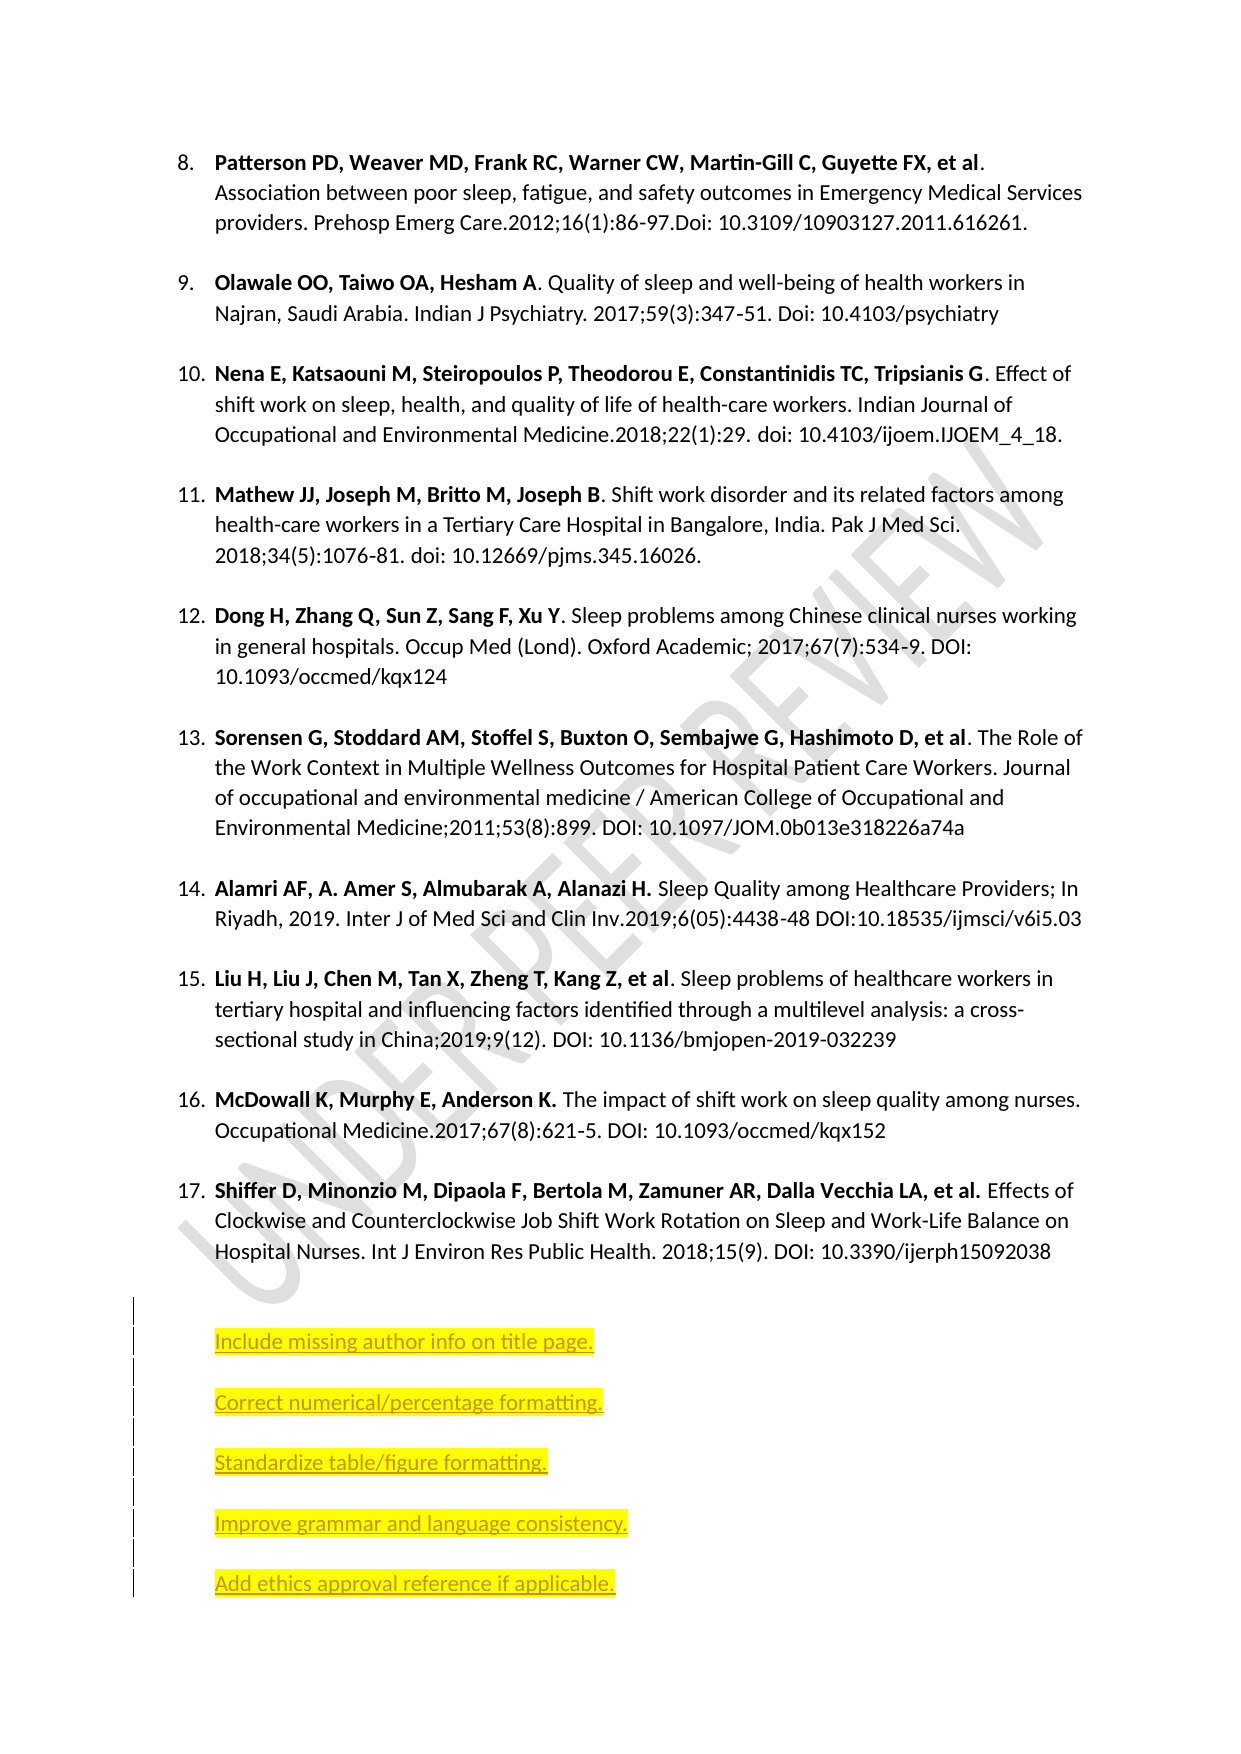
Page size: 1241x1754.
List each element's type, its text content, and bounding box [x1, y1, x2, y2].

list Olawale OO, Taiwo OA, Hesham A. Quality of sleep and well-being of health workers in Najran, Saudi Arabia. Indian J Psychiatry. 2017;59(3):347‑51. Doi: 10.4103/psychiatry [177, 268, 1093, 327]
list Shiffer D, Minonzio M, Dipaola F, Bertola M, Zamuner AR, Dalla Vecchia LA, et al. Effects of Clockwise and Counterclockwise Job Shift Work Rotation on Sleep and Work-Life Balance on Hospital Nurses. Int J Environ Res Public Health. 2018;15(9). DOI: 10.3390/ijerph15092038 [177, 1176, 1093, 1265]
list Sorensen G, Stoddard AM, Stoffel S, Buxton O, Sembajwe G, Hashimoto D, et al. The Role of the Work Context in Multiple Wellness Outcomes for Hospital Patient Care Workers. Journal of occupational and environmental medicine / American College of Occupational and Environmental Medicine;2011;53(8):899. DOI: 10.1097/JOM.0b013e318226a74a [177, 723, 1093, 841]
list Nena E, Katsaouni M, Steiropoulos P, Theodorou E, Constantinidis TC, Tripsianis G. Effect of shift work on sleep, health, and quality of life of health-care workers. Indian Journal of Occupational and Environmental Medicine.2018;22(1):29. doi: 10.4103/ijoem.IJOEM_4_18. [177, 359, 1093, 448]
list Alamri AF, A. Amer S, Almubarak A, Alanazi H. Sleep Quality among Healthcare Providers; In Riyadh, 2019. Inter J of Med Sci and Clin Inv.2019;6(05):4438-48 DOI:10.18535/ijmsci/v6i5.03 [177, 874, 1093, 932]
list Mathew JJ, Joseph M, Britto M, Joseph B. Shift work disorder and its related factors among health-care workers in a Tertiary Care Hospital in Bangalore, India. Pak J Med Sci. 2018;34(5):1076‑81. doi: 10.12669/pjms.345.16026. [177, 480, 1093, 569]
list Dong H, Zhang Q, Sun Z, Sang F, Xu Y. Sleep problems among Chinese clinical nurses working in general hospitals. Occup Med (Lond). Oxford Academic; 2017;67(7):534‑9. DOI: 10.1093/occmed/kqx124 [177, 602, 1093, 690]
list Liu H, Liu J, Chen M, Tan X, Zheng T, Kang Z, et al. Sleep problems of healthcare workers in tertiary hospital and influencing factors identified through a multilevel analysis: a cross-sectional study in China;2019;9(12). DOI: 10.1136/bmjopen-2019-032239 [177, 964, 1093, 1053]
list McDowall K, Murphy E, Anderson K. The impact of shift work on sleep quality among nurses. Occupational Medicine.2017;67(8):621‑5. DOI: 10.1093/occmed/kqx152 [177, 1085, 1093, 1144]
list Patterson PD, Weaver MD, Frank RC, Warner CW, Martin-Gill C, Guyette FX, et al. Association between poor sleep, fatigue, and safety outcomes in Emergency Medical Services providers. Prehosp Emerg Care.2012;16(1):86-97.Doi: 10.3109/10903127.2011.616261. [177, 148, 1093, 236]
